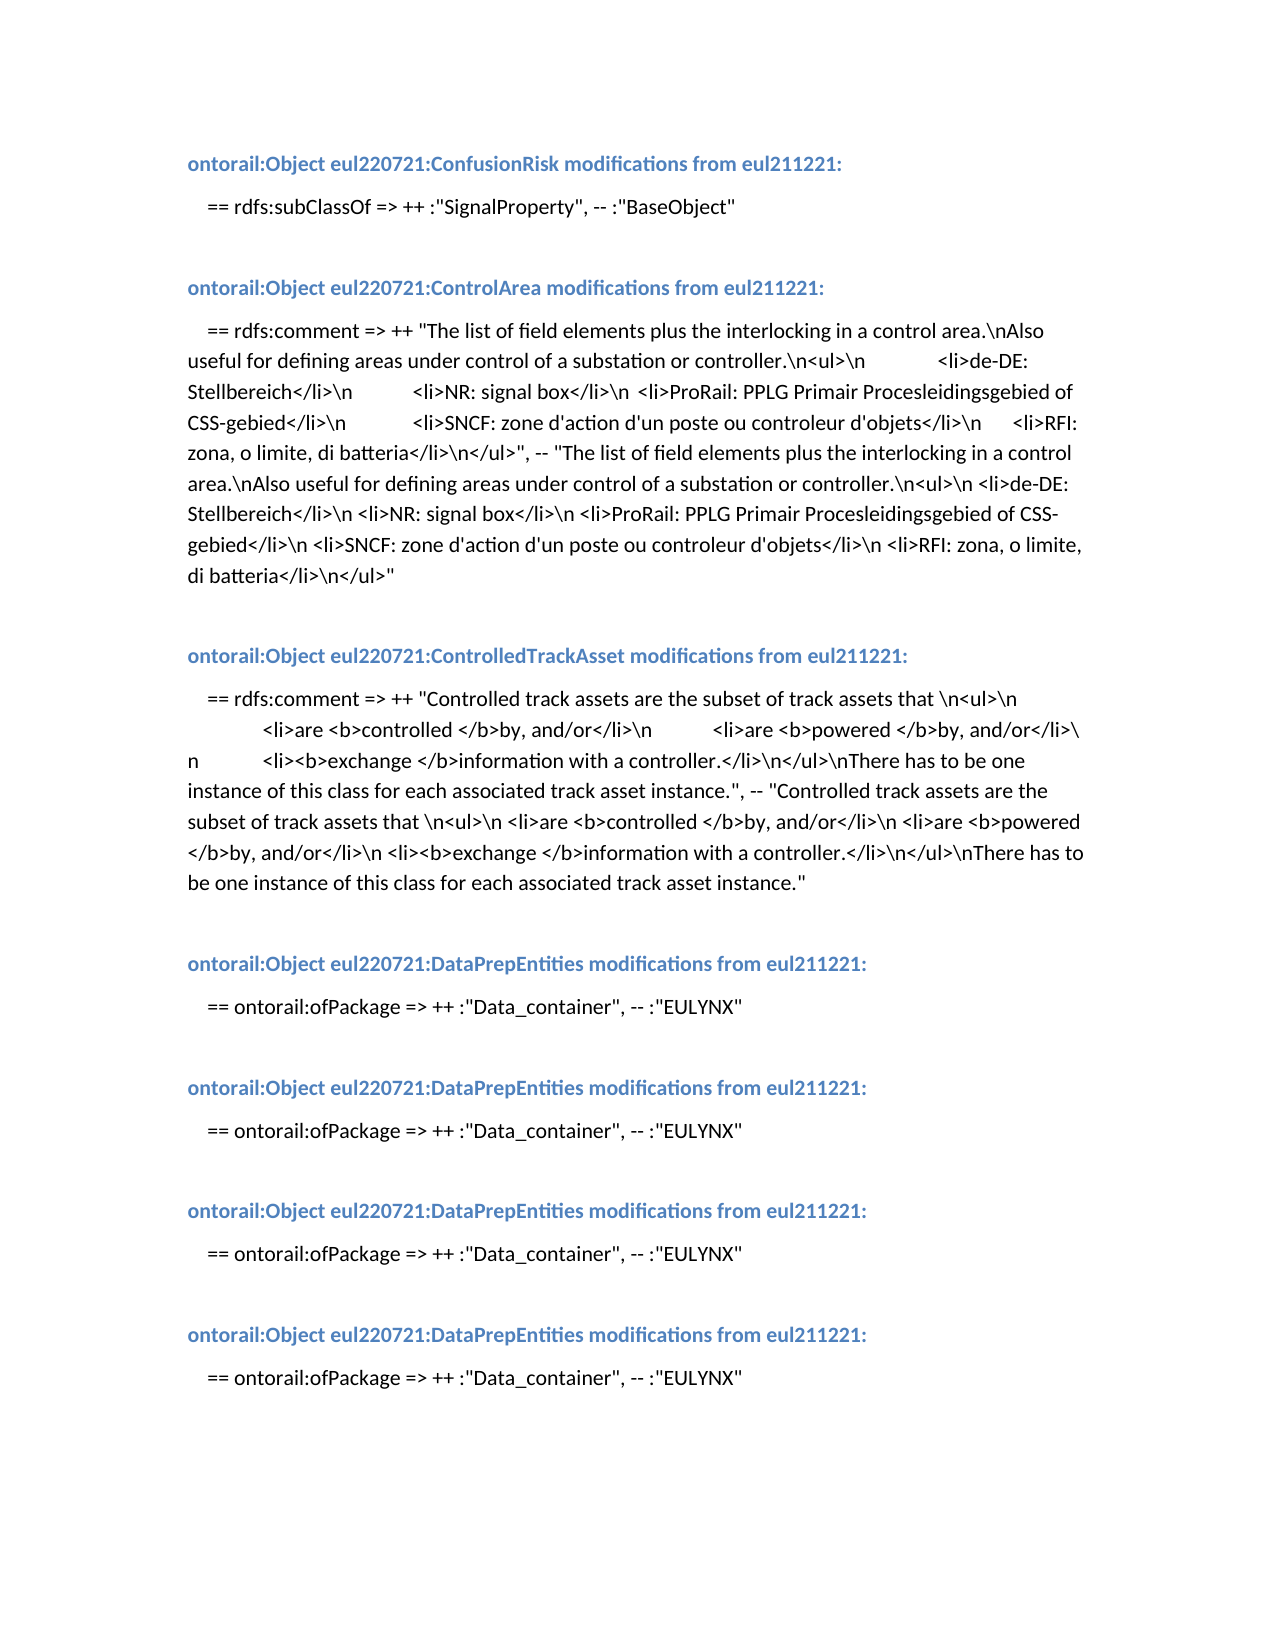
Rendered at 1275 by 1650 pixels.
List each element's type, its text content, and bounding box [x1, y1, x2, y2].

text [187, 1241, 1087, 1267]
subtitle ontorail:Object eul220721:DataPrepEntities modifications from eul211221: [187, 1197, 1087, 1224]
text == ontorail:ofPackage => ++ :"Data_container", -- :"EULYNX" [187, 993, 1087, 1020]
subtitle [187, 1321, 1087, 1348]
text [187, 1364, 1087, 1391]
subtitle ontorail:Object eul220721:DataPrepEntities modifications from eul211221: [187, 1074, 1087, 1100]
subtitle ontorail:Object eul220721:DataPrepEntities modifications from eul211221: [187, 950, 1087, 977]
subtitle ontorail:Object eul220721:ConfusionRisk modifications from eul211221: [187, 150, 1087, 177]
text == ontorail:ofPackage => ++ :"Data_container", -- :"EULYNX" [187, 1117, 1087, 1143]
text == rdfs:comment => ++ "The list of field elements plus the interlocking in a control area.\nAlso useful for defining areas under control of a substation or controller.\n<ul>\n <li>de-DE: Stellbereich</li>\n <li>NR: signal box</li>\n <li>ProRail: PPLG Primair Procesleidingsgebied of CSS-gebied</li>\n <li>SNCF: zone d'action d'un poste ou controleur d'objets</li>\n <li>RFI: zona, o limite, di batteria</li>\n</ul>", -- "The list of field elements plus the interlocking in a control area.\nAlso useful for defining areas under control of a substation or controller.\n<ul>\n <li>de-DE: Stellbereich</li>\n <li>NR: signal box</li>\n <li>ProRail: PPLG Primair Procesleidingsgebied of CSS-gebied</li>\n <li>SNCF: zone d'action d'un poste ou controleur d'objets</li>\n <li>RFI: zona, o limite, di batteria</li>\n</ul>" [187, 317, 1087, 588]
subtitle ontorail:Object eul220721:ControlledTrackAsset modifications from eul211221: [187, 642, 1087, 669]
text == rdfs:subClassOf => ++ :"SignalProperty", -- :"BaseObject" [187, 193, 1087, 220]
subtitle ontorail:Object eul220721:ControlArea modifications from eul211221: [187, 274, 1087, 300]
text == rdfs:comment => ++ "Controlled track assets are the subset of track assets that \n<ul>\n <li>are <b>controlled </b>by, and/or</li>\n <li>are <b>powered </b>by, and/or</li>\n <li><b>exchange </b>information with a controller.</li>\n</ul>\nThere has to be one instance of this class for each associated track asset instance.", -- "Controlled track assets are the subset of track assets that \n<ul>\n <li>are <b>controlled </b>by, and/or</li>\n <li>are <b>powered </b>by, and/or</li>\n <li><b>exchange </b>information with a controller.</li>\n</ul>\nThere has to be one instance of this class for each associated track asset instance." [187, 686, 1087, 896]
